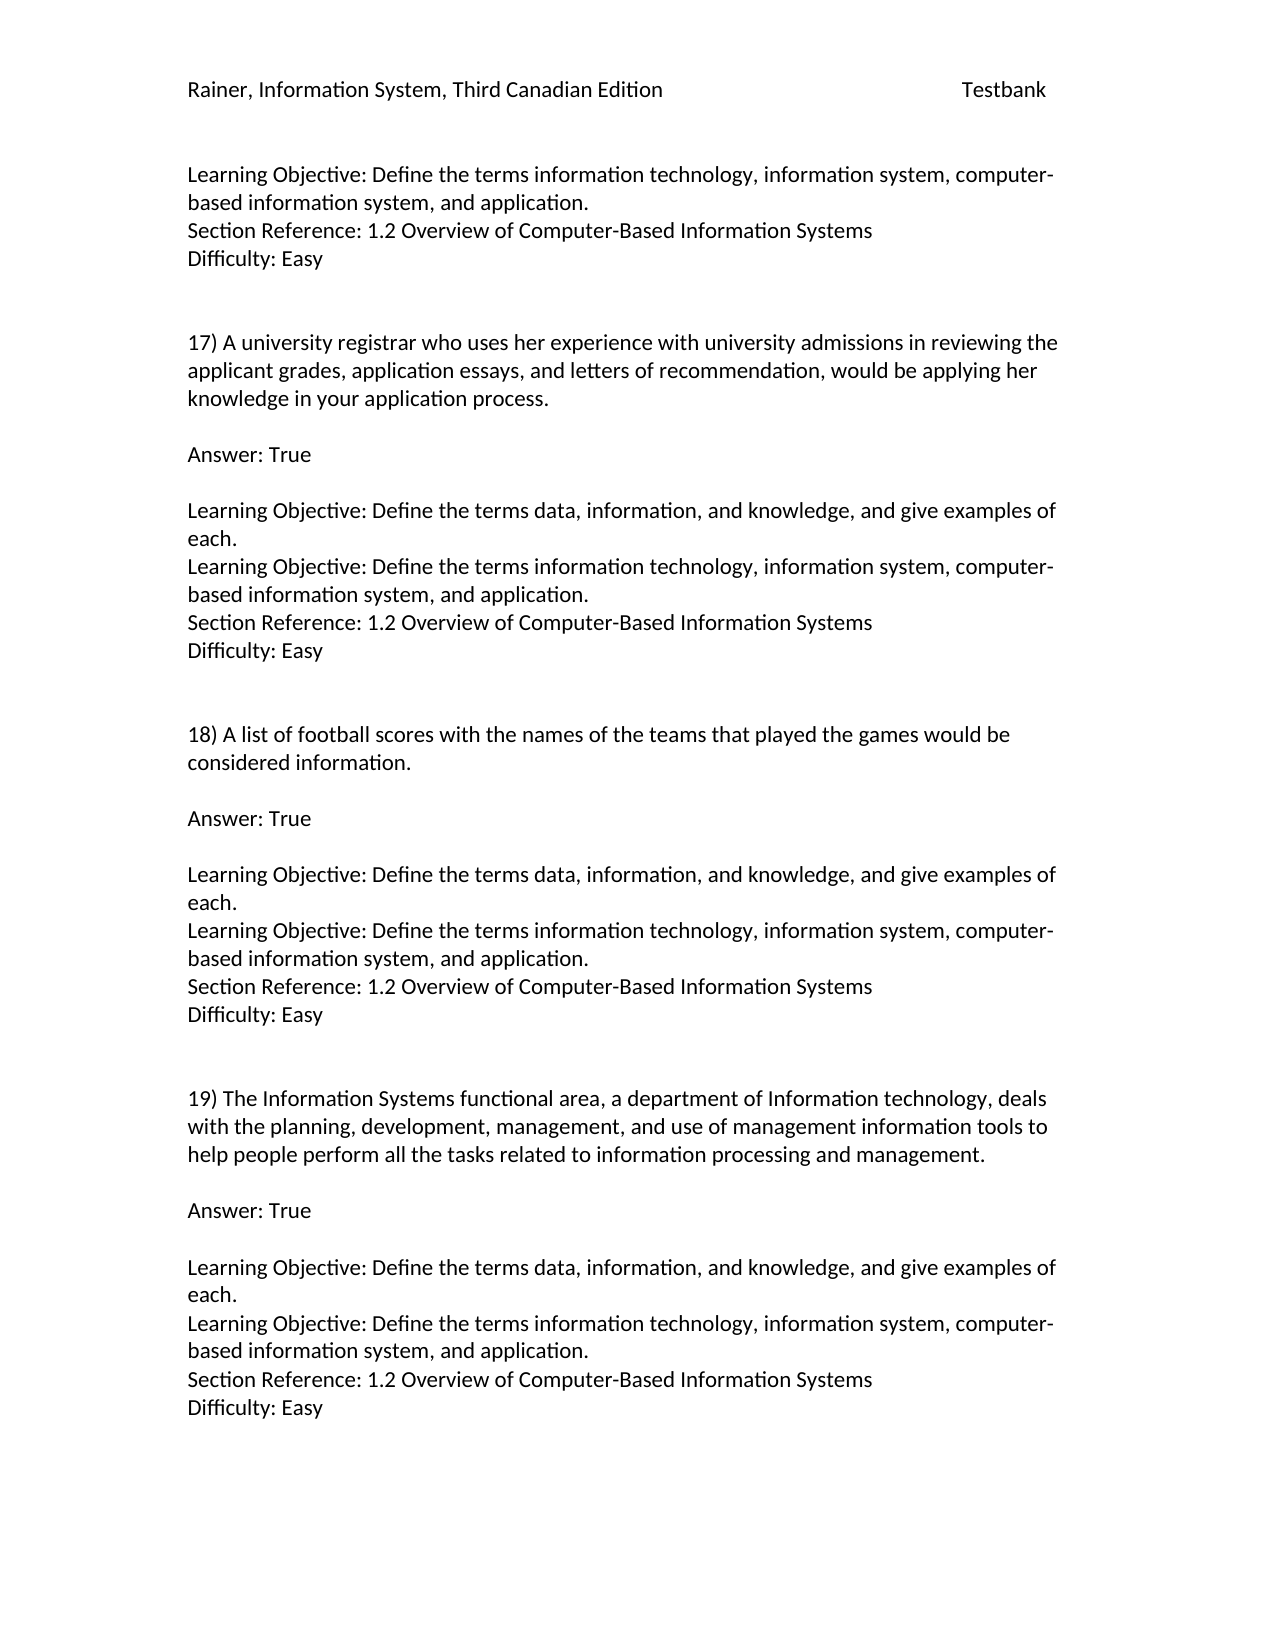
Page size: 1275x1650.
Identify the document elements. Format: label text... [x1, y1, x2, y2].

text Section Reference: 1.2 Overview of Computer-Based Information Systems [187, 972, 1087, 1000]
text Learning Objective: Define the terms data, information, and knowledge, and give examples of each. [187, 860, 1087, 916]
text Difficulty: Easy [187, 244, 1087, 272]
text Difficulty: Easy [187, 636, 1087, 664]
text Learning Objective: Define the terms data, information, and knowledge, and give examples of each. [187, 496, 1087, 552]
text 18) A list of football scores with the names of the teams that played the games would be considered information. [187, 720, 1087, 776]
text Learning Objective: Define the terms information technology, information system, computer-based information system, and application. [187, 1309, 1087, 1365]
text Learning Objective: Define the terms information technology, information system, computer-based information system, and application. [187, 160, 1087, 216]
text 19) The Information Systems functional area, a department of Information technology, deals with the planning, development, management, and use of management information tools to help people perform all the tasks related to information processing and management. [187, 1084, 1087, 1168]
text Difficulty: Easy [187, 1393, 1087, 1421]
text Section Reference: 1.2 Overview of Computer-Based Information Systems [187, 216, 1087, 244]
text Section Reference: 1.2 Overview of Computer-Based Information Systems [187, 1365, 1087, 1393]
text Answer: True [187, 804, 1087, 832]
text Learning Objective: Define the terms data, information, and knowledge, and give examples of each. [187, 1253, 1087, 1309]
text Answer: True [187, 1197, 1087, 1224]
text Learning Objective: Define the terms information technology, information system, computer-based information system, and application. [187, 552, 1087, 608]
text 17) A university registrar who uses her experience with university admissions in reviewing the applicant grades, application essays, and letters of recommendation, would be applying her knowledge in your application process. [187, 328, 1087, 412]
text Learning Objective: Define the terms information technology, information system, computer-based information system, and application. [187, 916, 1087, 972]
text Difficulty: Easy [187, 1000, 1087, 1028]
text Answer: True [187, 440, 1087, 468]
text Section Reference: 1.2 Overview of Computer-Based Information Systems [187, 608, 1087, 636]
